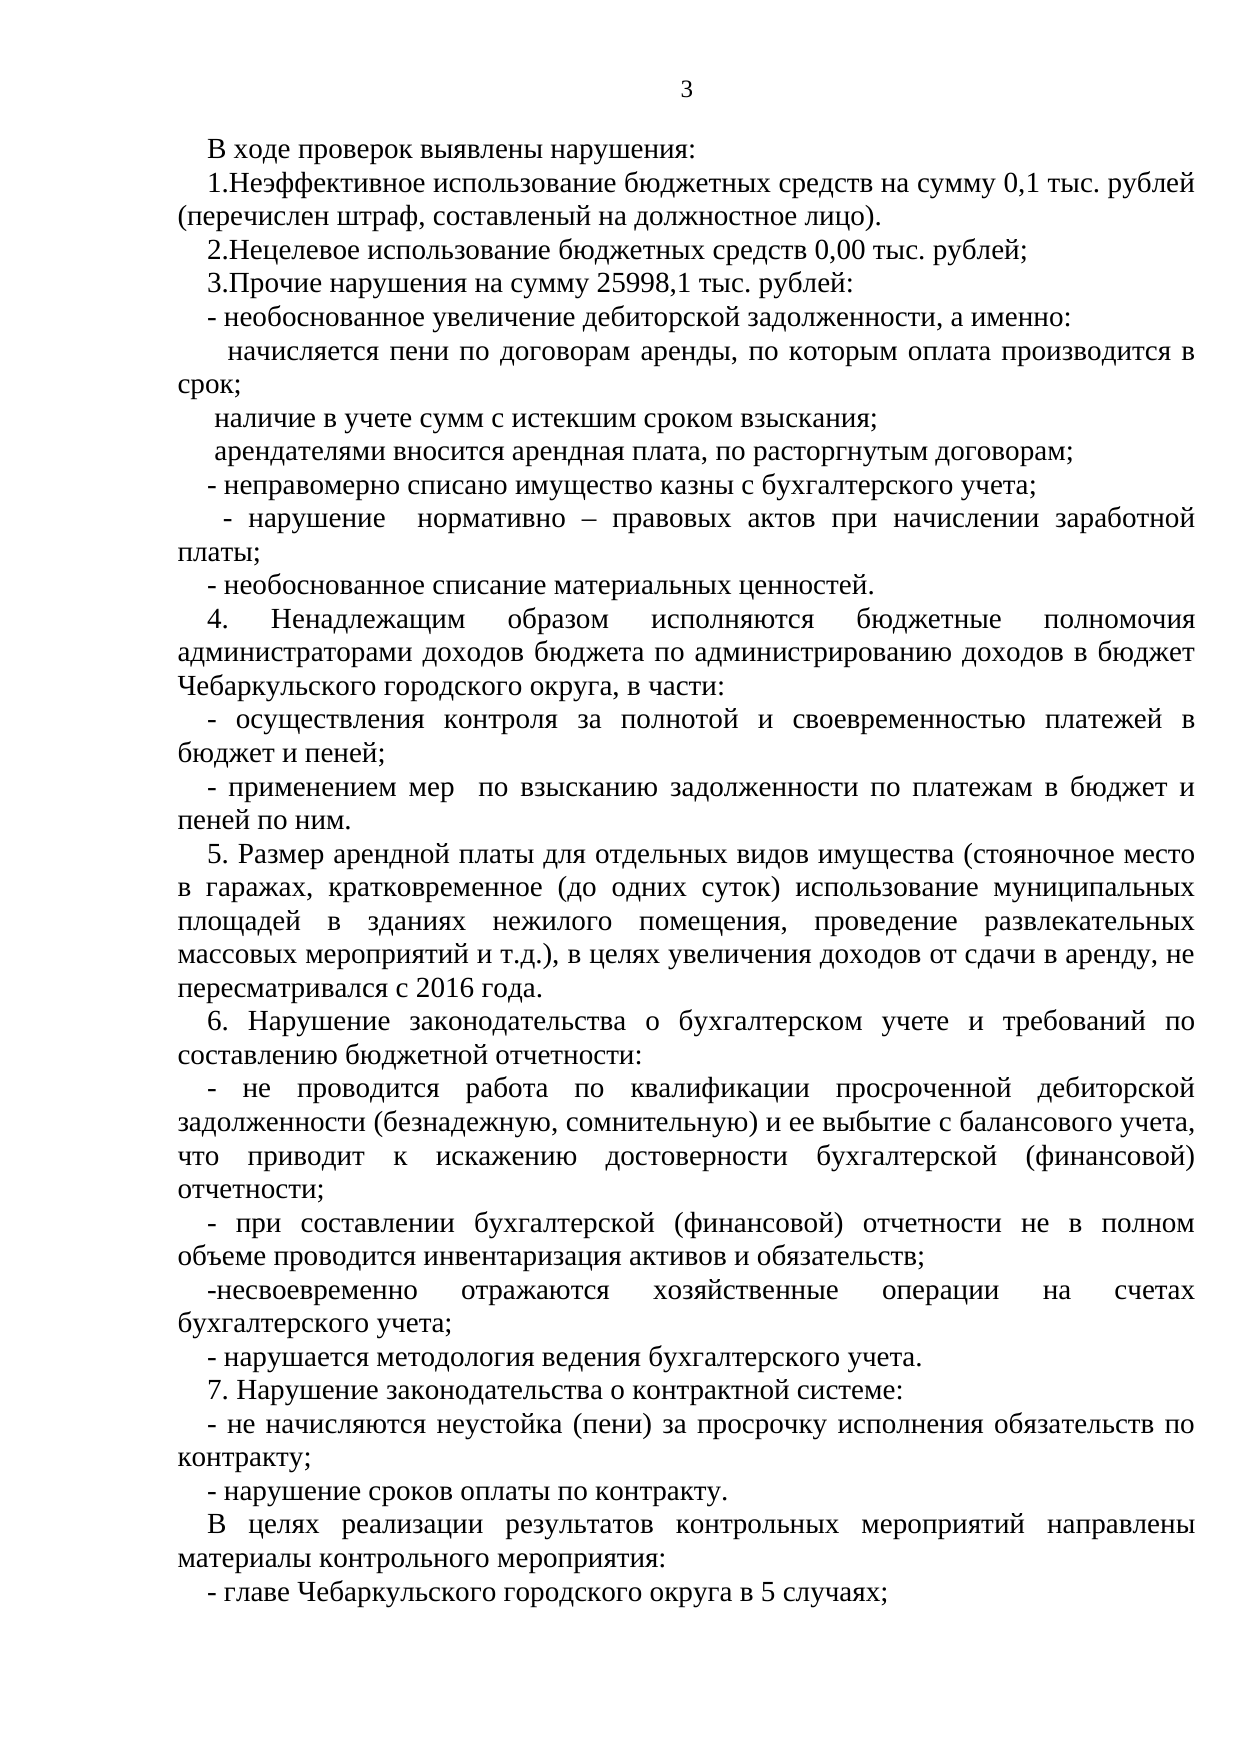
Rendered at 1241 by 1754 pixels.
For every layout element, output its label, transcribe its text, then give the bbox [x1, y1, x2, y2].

text наличие в учете сумм с истекшим сроком взыскания; [177, 400, 1196, 433]
text начисляется пени по договорам аренды, по которым оплата производится в срок; [177, 333, 1196, 400]
text - применением мер по взысканию задолженности по платежам в бюджет и пеней по ним. [177, 769, 1196, 836]
text 7. Нарушение законодательства о контрактной системе: [177, 1372, 1196, 1406]
text - нарушение нормативно – правовых актов при начислении заработной платы; [177, 500, 1196, 567]
text 2.Нецелевое использование бюджетных средств 0,00 тыс. рублей; [177, 232, 1196, 266]
text - необоснованное списание материальных ценностей. [177, 567, 1196, 601]
text - нарушение сроков оплаты по контракту. [177, 1473, 1196, 1507]
text арендателями вносится арендная плата, по расторгнутым договорам; [177, 433, 1196, 467]
text - необоснованное увеличение дебиторской задолженности, а именно: [177, 299, 1196, 333]
text - нарушается методология ведения бухгалтерского учета. [177, 1339, 1196, 1372]
text В целях реализации результатов контрольных мероприятий направлены материалы контрольного мероприятия: [177, 1507, 1196, 1574]
text - не проводится работа по квалификации просроченной дебиторской задолженности (безнадежную, сомнительную) и ее выбытие с балансового учета, что приводит к искажению достоверности бухгалтерской (финансовой) отчетности; [177, 1071, 1196, 1205]
text -несвоевременно отражаются хозяйственные операции на счетах бухгалтерского учета; [177, 1272, 1196, 1339]
text 5. Размер арендной платы для отдельных видов имущества (стояночное место в гаражах, кратковременное (до одних суток) использование муниципальных площадей в зданиях нежилого помещения, проведение развлекательных массовых мероприятий и т.д.), в целях увеличения доходов от сдачи в аренду, не пересматривался с 2016 года. [177, 836, 1196, 1003]
text 4. Ненадлежащим образом исполняются бюджетные полномочия администраторами доходов бюджета по администрированию доходов в бюджет Чебаркульского городского округа, в части: [177, 601, 1196, 702]
text - не начисляются неустойка (пени) за просрочку исполнения обязательств по контракту; [177, 1406, 1196, 1473]
text В ходе проверок выявлены нарушения: [177, 131, 1196, 165]
text - при составлении бухгалтерской (финансовой) отчетности не в полном объеме проводится инвентаризация активов и обязательств; [177, 1205, 1196, 1272]
text - главе Чебаркульского городского округа в 5 случаях; [177, 1574, 1196, 1607]
text 1.Неэффективное использование бюджетных средств на сумму 0,1 тыс. рублей (перечислен штраф, составленый на должностное лицо). [177, 165, 1196, 232]
text - неправомерно списано имущество казны с бухгалтерского учета; [177, 467, 1196, 500]
text 3.Прочие нарушения на сумму 25998,1 тыс. рублей: [177, 266, 1196, 299]
text 6. Нарушение законодательства о бухгалтерском учете и требований по составлению бюджетной отчетности: [177, 1003, 1196, 1071]
text - осуществления контроля за полнотой и своевременностью платежей в бюджет и пеней; [177, 702, 1196, 769]
